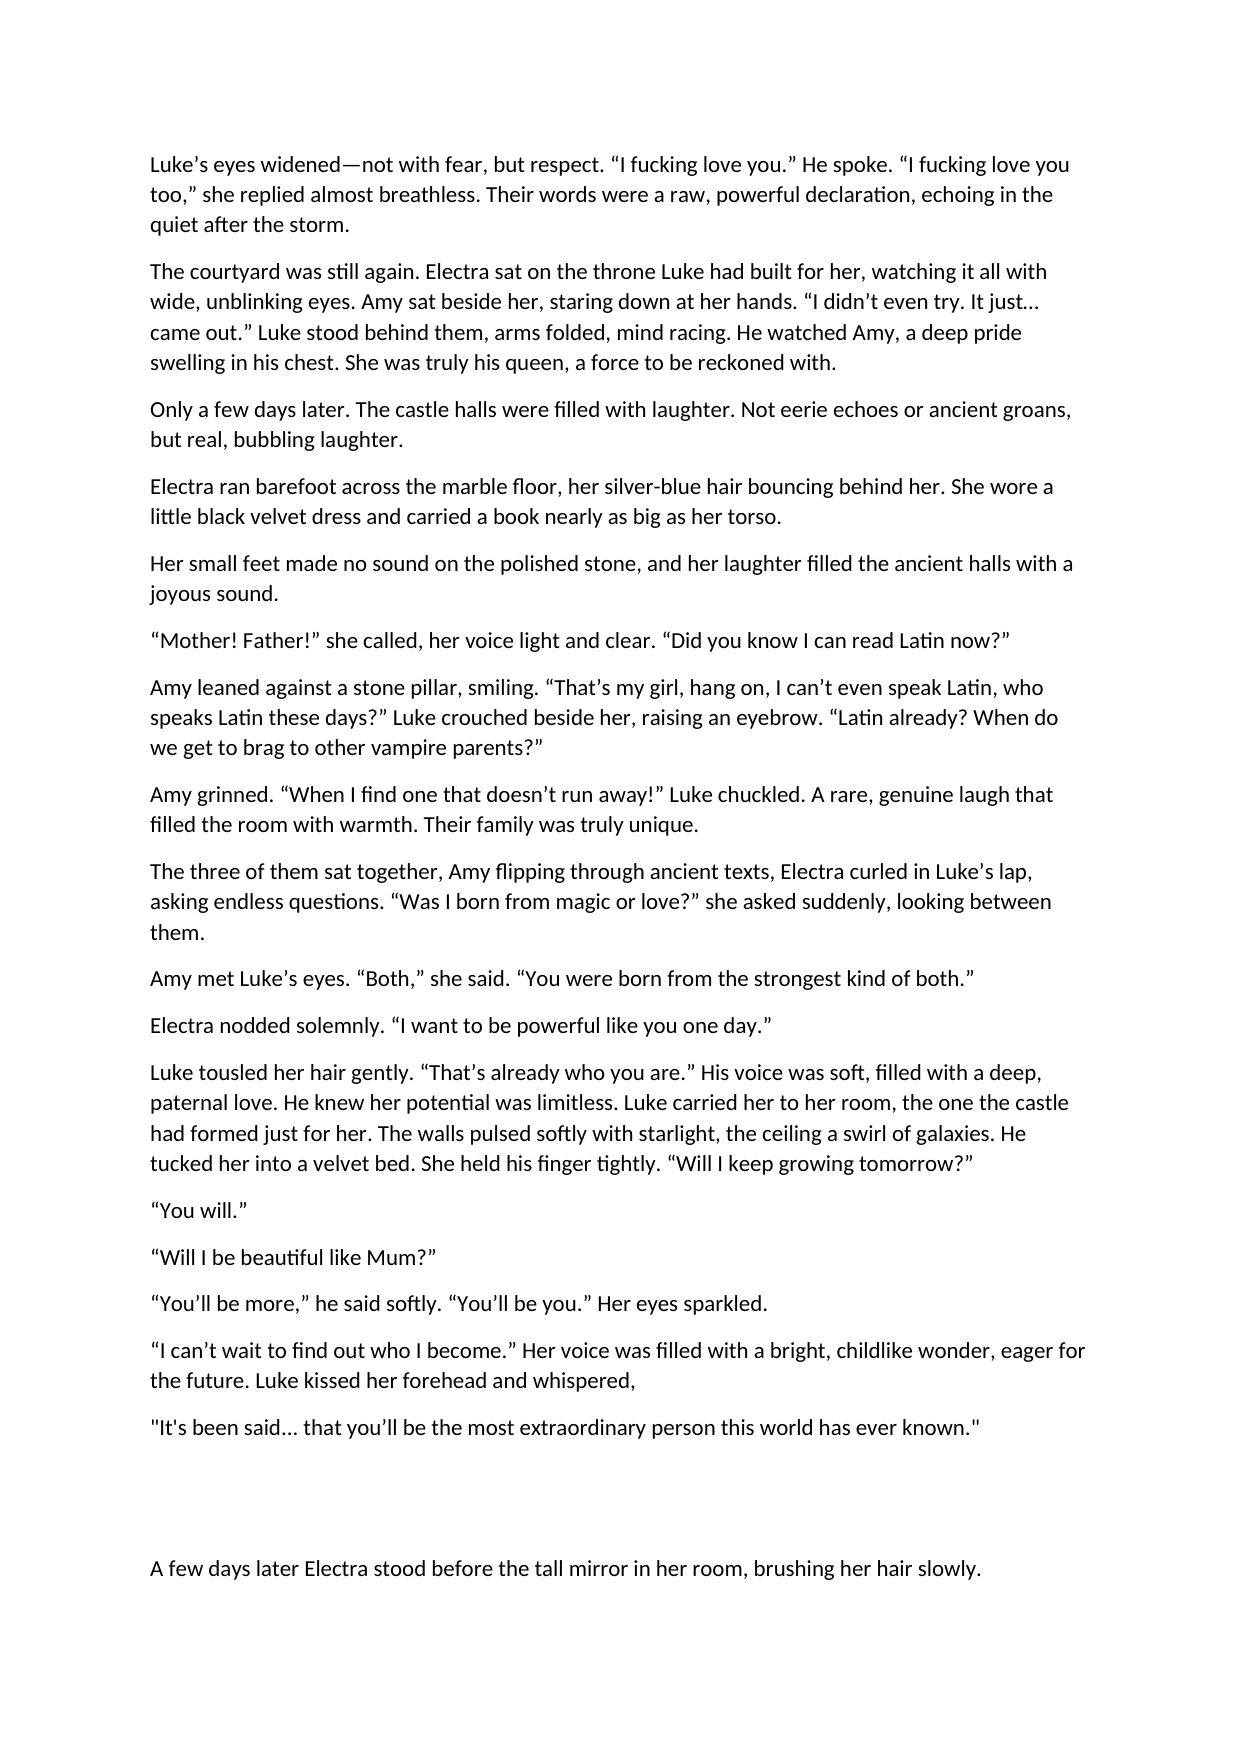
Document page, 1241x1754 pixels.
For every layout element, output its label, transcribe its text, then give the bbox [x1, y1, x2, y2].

text "It's been said... that you’ll be the most extraordinary person this world has ever known." [150, 1413, 1090, 1442]
text Only a few days later. The castle halls were filled with laughter. Not eerie echoes or ancient groans, but real, bubbling laughter. [150, 395, 1090, 453]
text “You will.” [150, 1196, 1090, 1224]
text “I can’t wait to find out who I become.” Her voice was filled with a bright, childlike wonder, eager for the future. Luke kissed her forehead and whispered, [150, 1336, 1090, 1395]
text “You’ll be more,” he said softly. “You’ll be you.” Her eyes sparkled. [150, 1289, 1090, 1318]
text Amy met Luke’s eyes. “Both,” she said. “You were born from the strongest kind of both.” [150, 964, 1090, 993]
text The courtyard was still again. Electra sat on the throne Luke had built for her, watching it all with wide, unblinking eyes. Amy sat beside her, staring down at her hands. “I didn’t even try. It just… came out.” Luke stood behind them, arms folded, mind racing. He watched Amy, a deep pride swelling in his chest. She was truly his queen, a force to be reckoned with. [150, 257, 1090, 376]
text Electra ran barefoot across the marble floor, her silver-blue hair bouncing behind her. She wore a little black velvet dress and carried a book nearly as big as her torso. [150, 472, 1090, 530]
text Luke tousled her hair gently. “That’s already who you are.” His voice was soft, filled with a deep, paternal love. He knew her potential was limitless. Luke carried her to her room, the one the castle had formed just for her. The walls pulsed softly with starlight, the ceiling a swirl of galaxies. He tucked her into a velvet bed. She held his finger tightly. “Will I keep growing tomorrow?” [150, 1058, 1090, 1177]
text Amy grinned. “When I find one that doesn’t run away!” Luke chuckled. A rare, genuine laugh that filled the room with warmth. Their family was truly unique. [150, 780, 1090, 838]
text Electra nodded solemnly. “I want to be powerful like you one day.” [150, 1011, 1090, 1039]
text The three of them sat together, Amy flipping through ancient texts, Electra curled in Luke’s lap, asking endless questions. “Was I born from magic or love?” she asked suddenly, looking between them. [150, 857, 1090, 946]
text “Will I be beautiful like Mum?” [150, 1243, 1090, 1271]
text “Mother! Father!” she called, her voice light and clear. “Did you know I can read Latin now?” [150, 626, 1090, 654]
text Her small feet made no sound on the polished stone, and her laughter filled the ancient halls with a joyous sound. [150, 549, 1090, 607]
text Amy leaned against a stone pillar, smiling. “That’s my girl, hang on, I can’t even speak Latin, who speaks Latin these days?” Luke crouched beside her, raising an eyebrow. “Latin already? When do we get to brag to other vampire parents?” [150, 673, 1090, 761]
text Luke’s eyes widened—not with fear, but respect. “I fucking love you.” He spoke. “I fucking love you too,” she replied almost breathless. Their words were a raw, powerful declaration, echoing in the quiet after the storm. [150, 150, 1090, 238]
text A few days later Electra stood before the tall mirror in her room, brushing her hair slowly. [150, 1554, 1090, 1582]
